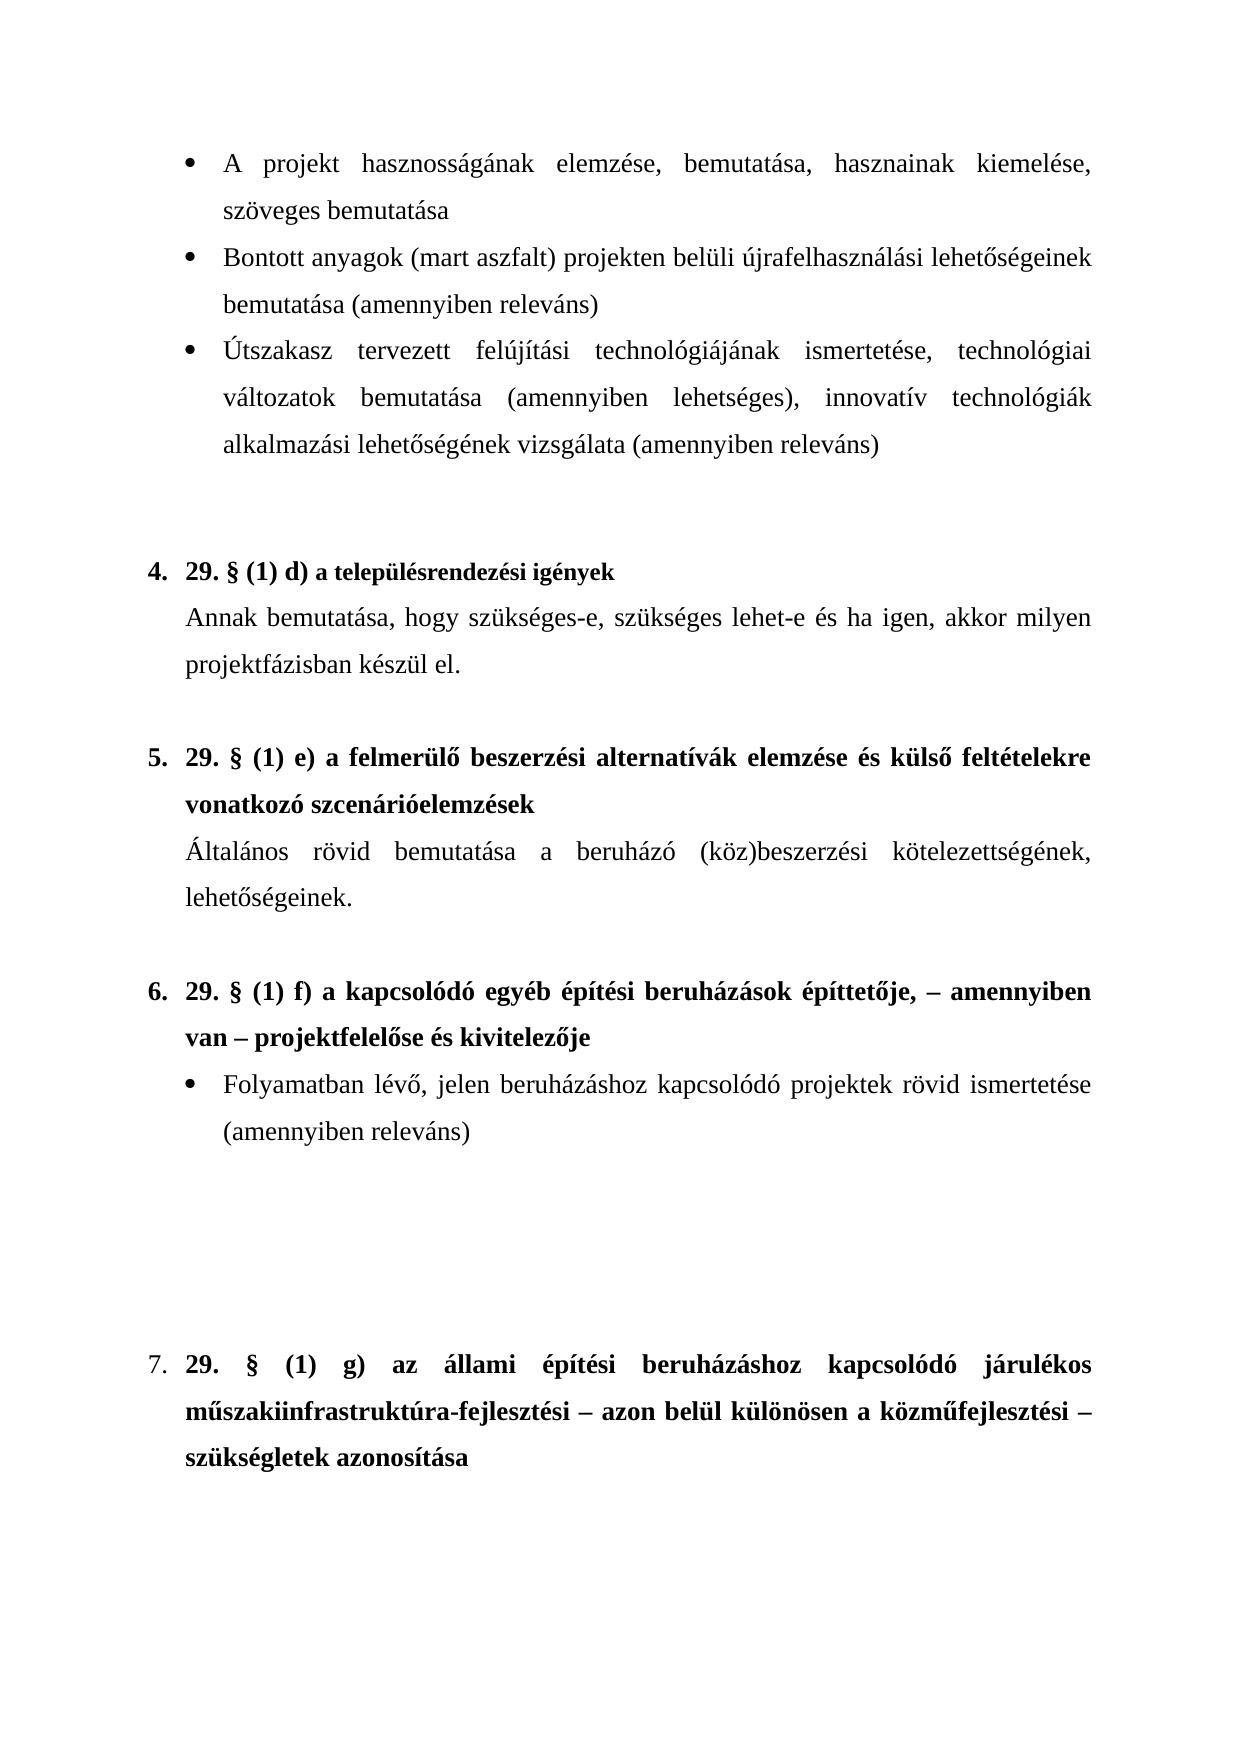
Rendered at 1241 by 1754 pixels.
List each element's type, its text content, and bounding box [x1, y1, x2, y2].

list Útszakasz tervezett felújítási technológiájának ismertetése, technológiai változatok bemutatása (amennyiben lehetséges), innovatív technológiák alkalmazási lehetőségének vizsgálata (amennyiben releváns) [185, 334, 1093, 459]
list 29. § (1) e) a felmerülő beszerzési alternatívák elemzése és külső feltételekre vonatkozó szcenárióelemzések [148, 741, 1093, 819]
list 29. § (1) f) a kapcsolódó egyéb építési beruházások építtetője, – amennyiben van – projektfelelőse és kivitelezője [148, 974, 1093, 1052]
list 29. § (1) d) a településrendezési igények [148, 554, 1093, 586]
list Általános rövid bemutatása a beruházó (köz)beszerzési kötelezettségének, lehetőségeinek. [185, 834, 1093, 912]
list A projekt hasznosságának elemzése, bemutatása, hasznainak kiemelése, szöveges bemutatása [185, 148, 1093, 226]
list 29. § (1) g) az állami építési beruházáshoz kapcsolódó járulékos műszakiinfrastruktúra-fejlesztési – azon belül különösen a közműfejlesztési – szükségletek azonosítása [148, 1348, 1093, 1472]
list Bontott anyagok (mart aszfalt) projekten belüli újrafelhasználási lehetőségeinek bemutatása (amennyiben releváns) [185, 241, 1093, 319]
list Folyamatban lévő, jelen beruházáshoz kapcsolódó projektek rövid ismertetése (amennyiben releváns) [185, 1068, 1093, 1146]
list Annak bemutatása, hogy szükséges-e, szükséges lehet-e és ha igen, akkor milyen projektfázisban készül el. [185, 601, 1093, 679]
